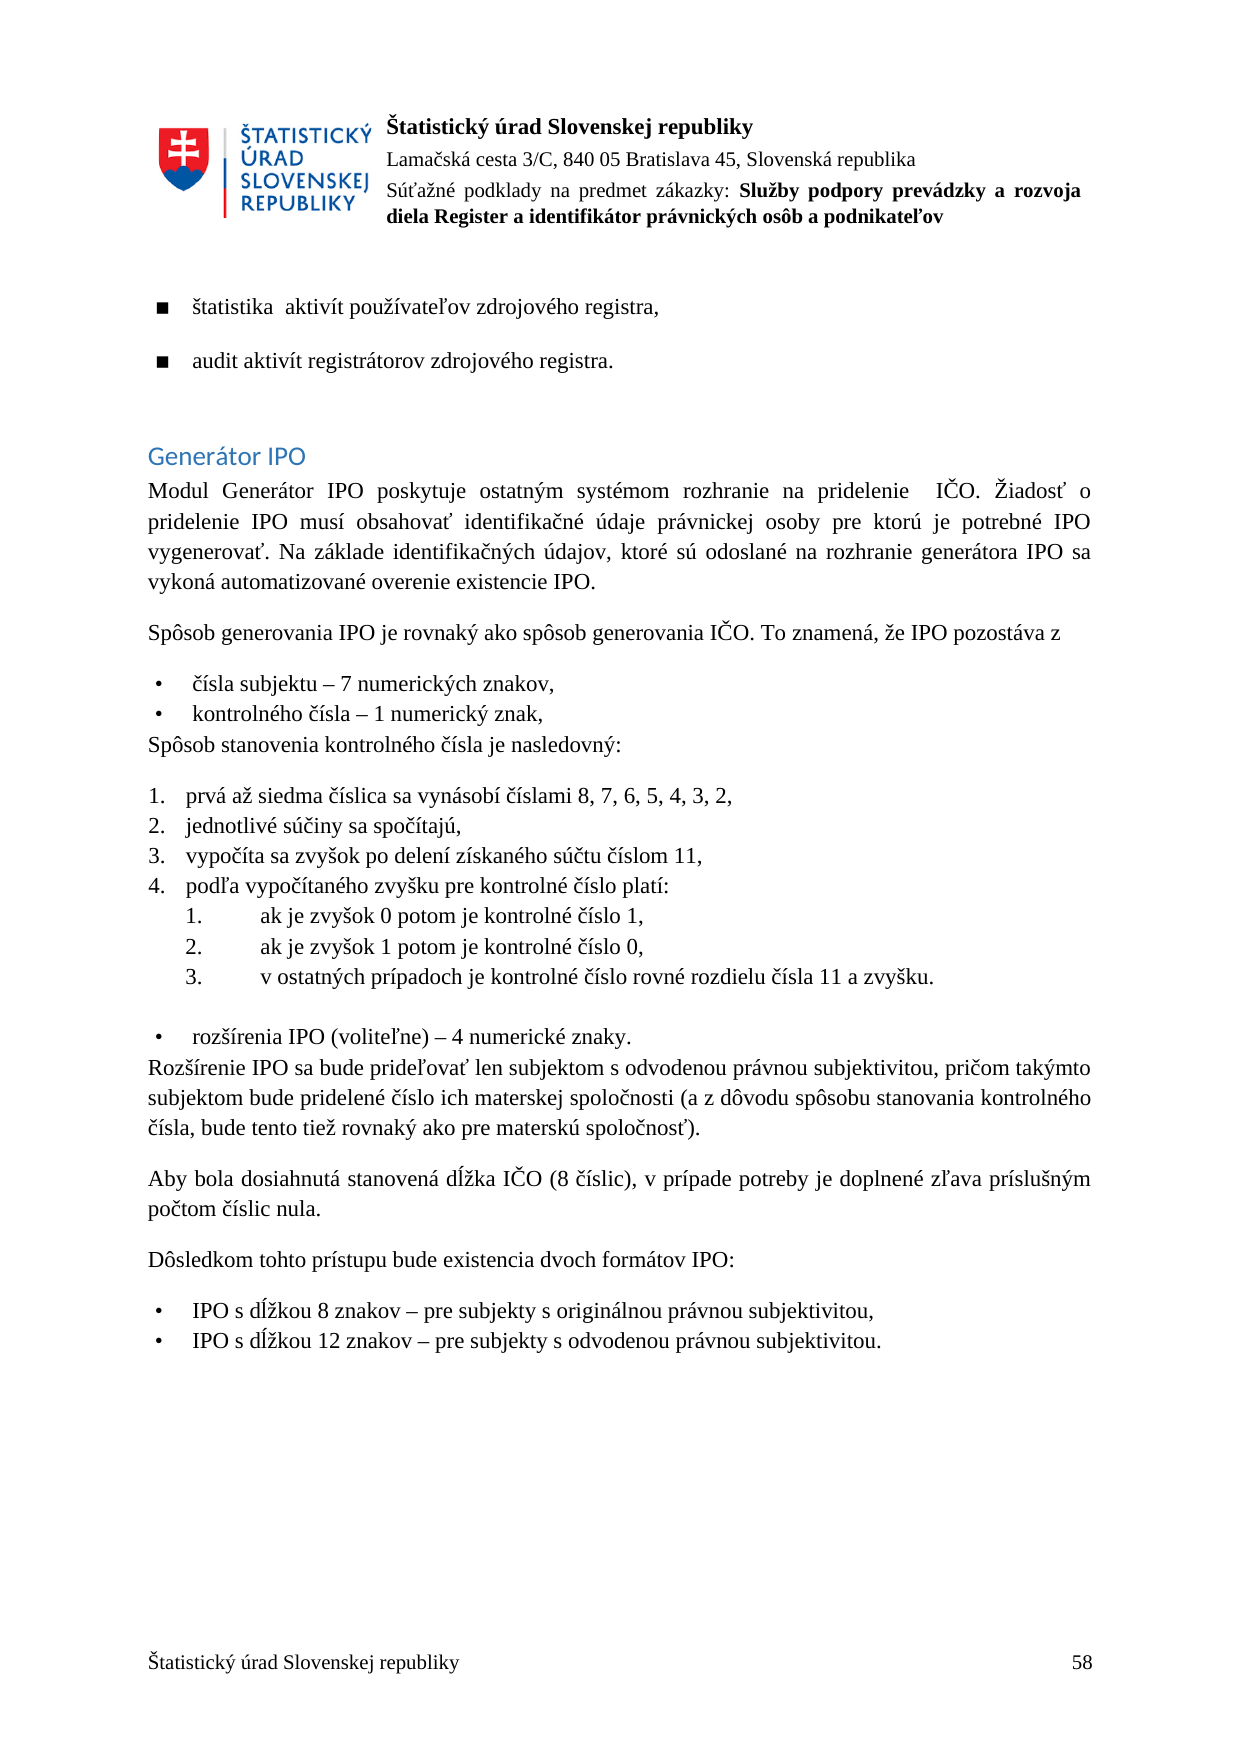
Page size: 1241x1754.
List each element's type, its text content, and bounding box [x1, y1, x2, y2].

list podľa vypočítaného zvyšku pre kontrolné číslo platí: [148, 872, 1092, 899]
list kontrolného čísla – 1 numerický znak, [154, 700, 1092, 727]
list IPO s dĺžkou 12 znakov – pre subjekty s odvodenou právnou subjektivitou. [154, 1327, 1092, 1354]
list štatistika aktivít používateľov zdrojového registra, [154, 281, 1092, 328]
text Rozšírenie IPO sa bude prideľovať len subjektom s odvodenou právnou subjektivitou, pričom takýmto subjektom bude pridelené číslo ich materskej spoločnosti (a z dôvodu spôsobu stanovania kontrolného čísla, bude tento tiež rovnaký ako pre materskú spoločnosť). [148, 1053, 1092, 1140]
list rozšírenia IPO (voliteľne) – 4 numerické znaky. [154, 1023, 1092, 1050]
text Spôsob generovania IPO je rovnaký ako spôsob generovania IČO. To znamená, že IPO pozostáva z [148, 619, 1092, 646]
picture [158, 123, 372, 218]
list audit aktivít registrátorov zdrojového registra. [154, 334, 1092, 382]
list IPO s dĺžkou 8 znakov – pre subjekty s originálnou právnou subjektivitou, [154, 1297, 1092, 1324]
list v ostatných prípadoch je kontrolné číslo rovné rozdielu čísla 11 a zvyšku. [185, 963, 1092, 989]
list ak je zvyšok 0 potom je kontrolné číslo 1, [185, 902, 1092, 929]
text Modul Generátor IPO poskytuje ostatným systémom rozhranie na pridelenie IČO. Žiadosť o pridelenie IPO musí obsahovať identifikačné údaje právnickej osoby pre ktorú je potrebné IPO vygenerovať. Na základe identifikačných údajov, ktoré sú odoslané na rozhranie generátora IPO sa vykoná automatizované overenie existencie IPO. [148, 477, 1092, 594]
list čísla subjektu – 7 numerických znakov, [154, 670, 1092, 697]
list ak je zvyšok 1 potom je kontrolné číslo 0, [185, 933, 1092, 959]
text Aby bola dosiahnutá stanovená dĺžka IČO (8 číslic), v prípade potreby je doplnené zľava príslušným počtom číslic nula. [148, 1165, 1092, 1222]
text Spôsob stanovenia kontrolného čísla je nasledovný: [148, 731, 1092, 757]
list jednotlivé súčiny sa spočítajú, [148, 812, 1092, 838]
text Generátor IPO [148, 439, 1092, 473]
text Dôsledkom tohto prístupu bude existencia dvoch formátov IPO: [148, 1246, 1092, 1273]
list vypočíta sa zvyšok po delení získaného súčtu číslom 11, [148, 842, 1092, 868]
list prvá až siedma číslica sa vynásobí číslami 8, 7, 6, 5, 4, 3, 2, [148, 782, 1092, 808]
